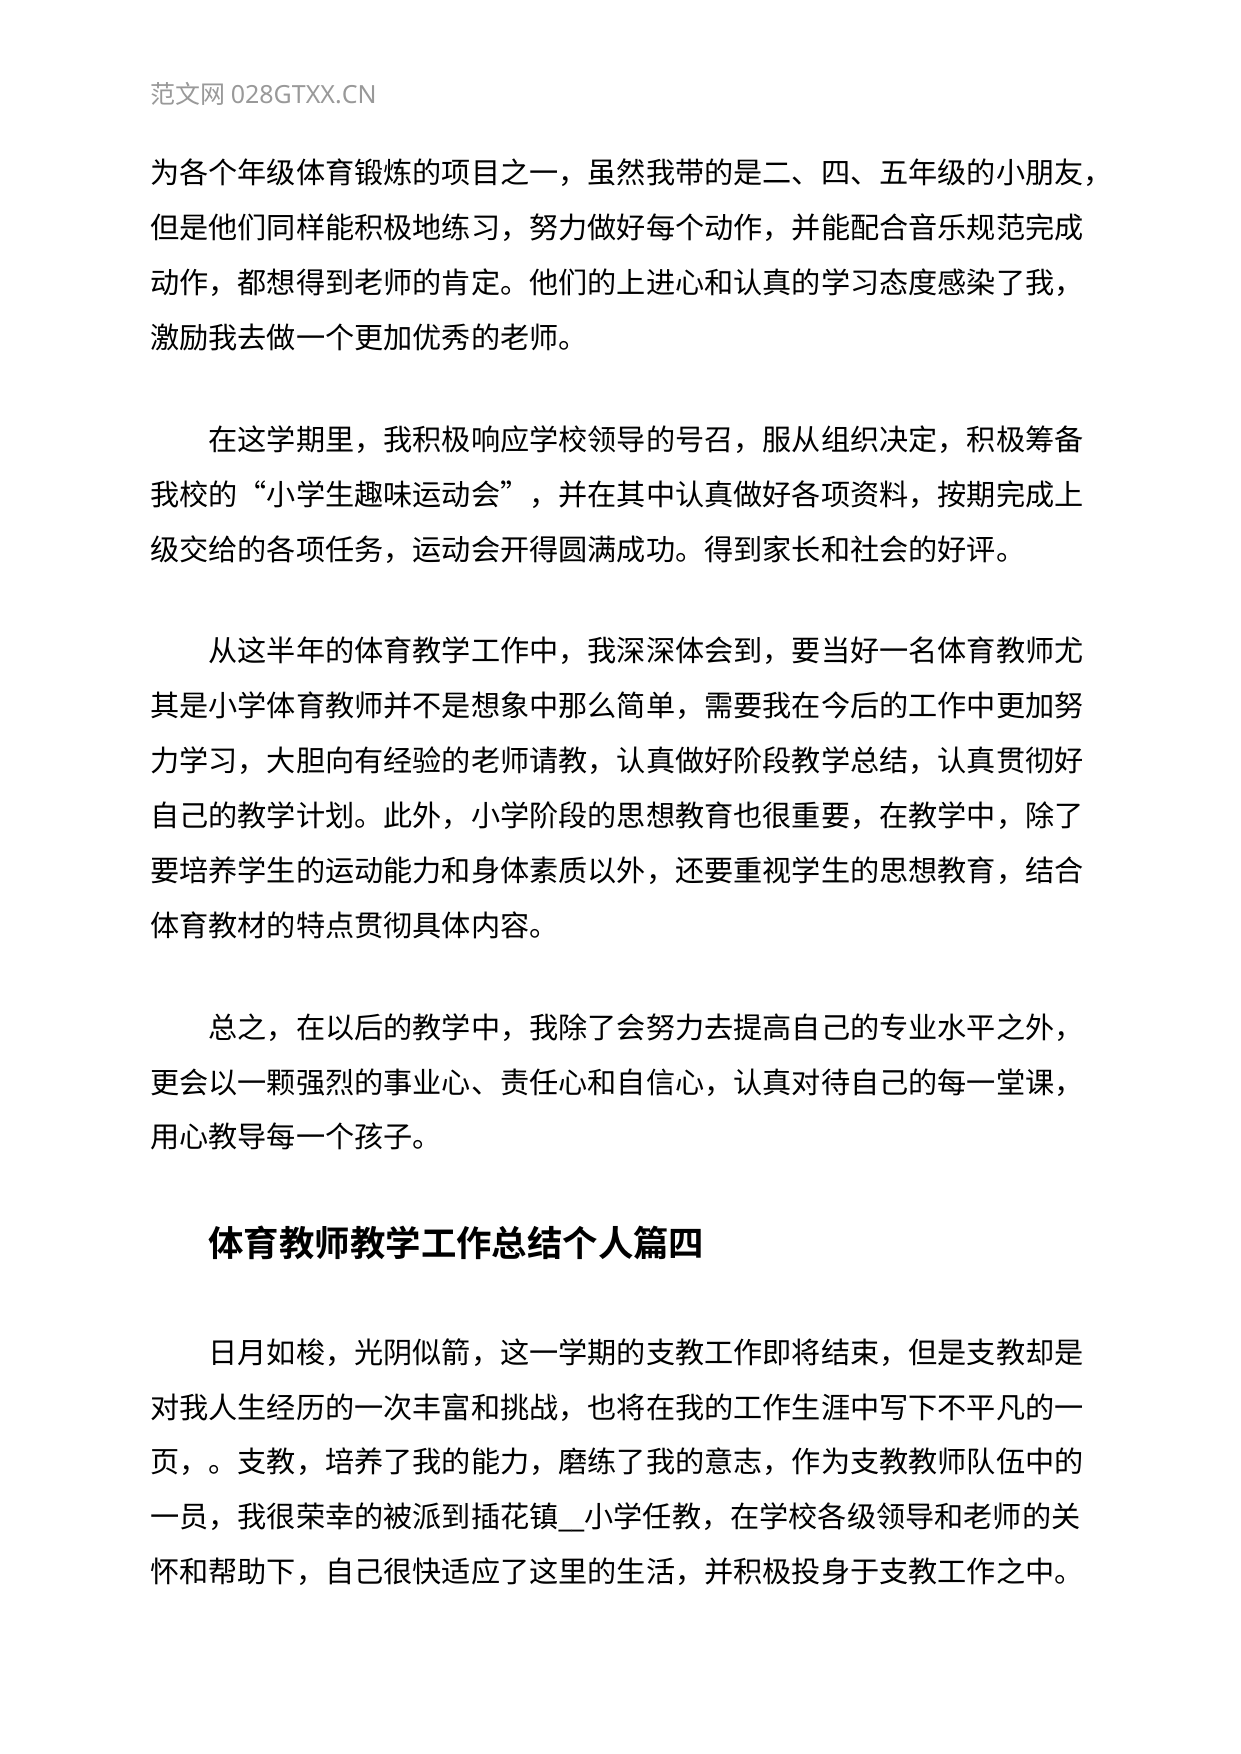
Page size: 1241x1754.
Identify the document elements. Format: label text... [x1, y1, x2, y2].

text 体育教师教学工作总结个人篇四 [150, 1216, 1090, 1267]
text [150, 150, 1090, 357]
text 从这半年的体育教学工作中，我深深体会到，要当好一名体育教师尤其是小学体育教师并不是想象中那么简单，需要我在今后的工作中更加努力学习，大胆向有经验的老师请教，认真做好阶段教学总结，认真贯彻好自己的教学计划。此外，小学阶段的思想教育也很重要，在教学中，除了要培养学生的运动能力和身体素质以外，还要重视学生的思想教育，结合体育教材的特点贯彻具体内容。 [150, 628, 1090, 945]
text 在这学期里，我积极响应学校领导的号召，服从组织决定，积极筹备我校的“小学生趣味运动会”，并在其中认真做好各项资料，按期完成上级交给的各项任务，运动会开得圆满成功。得到家长和社会的好评。 [150, 416, 1090, 568]
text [150, 1329, 1090, 1591]
text 总之，在以后的教学中，我除了会努力去提高自己的专业水平之外，更会以一颗强烈的事业心、责任心和自信心，认真对待自己的每一堂课，用心教导每一个孩子。 [150, 1004, 1090, 1156]
